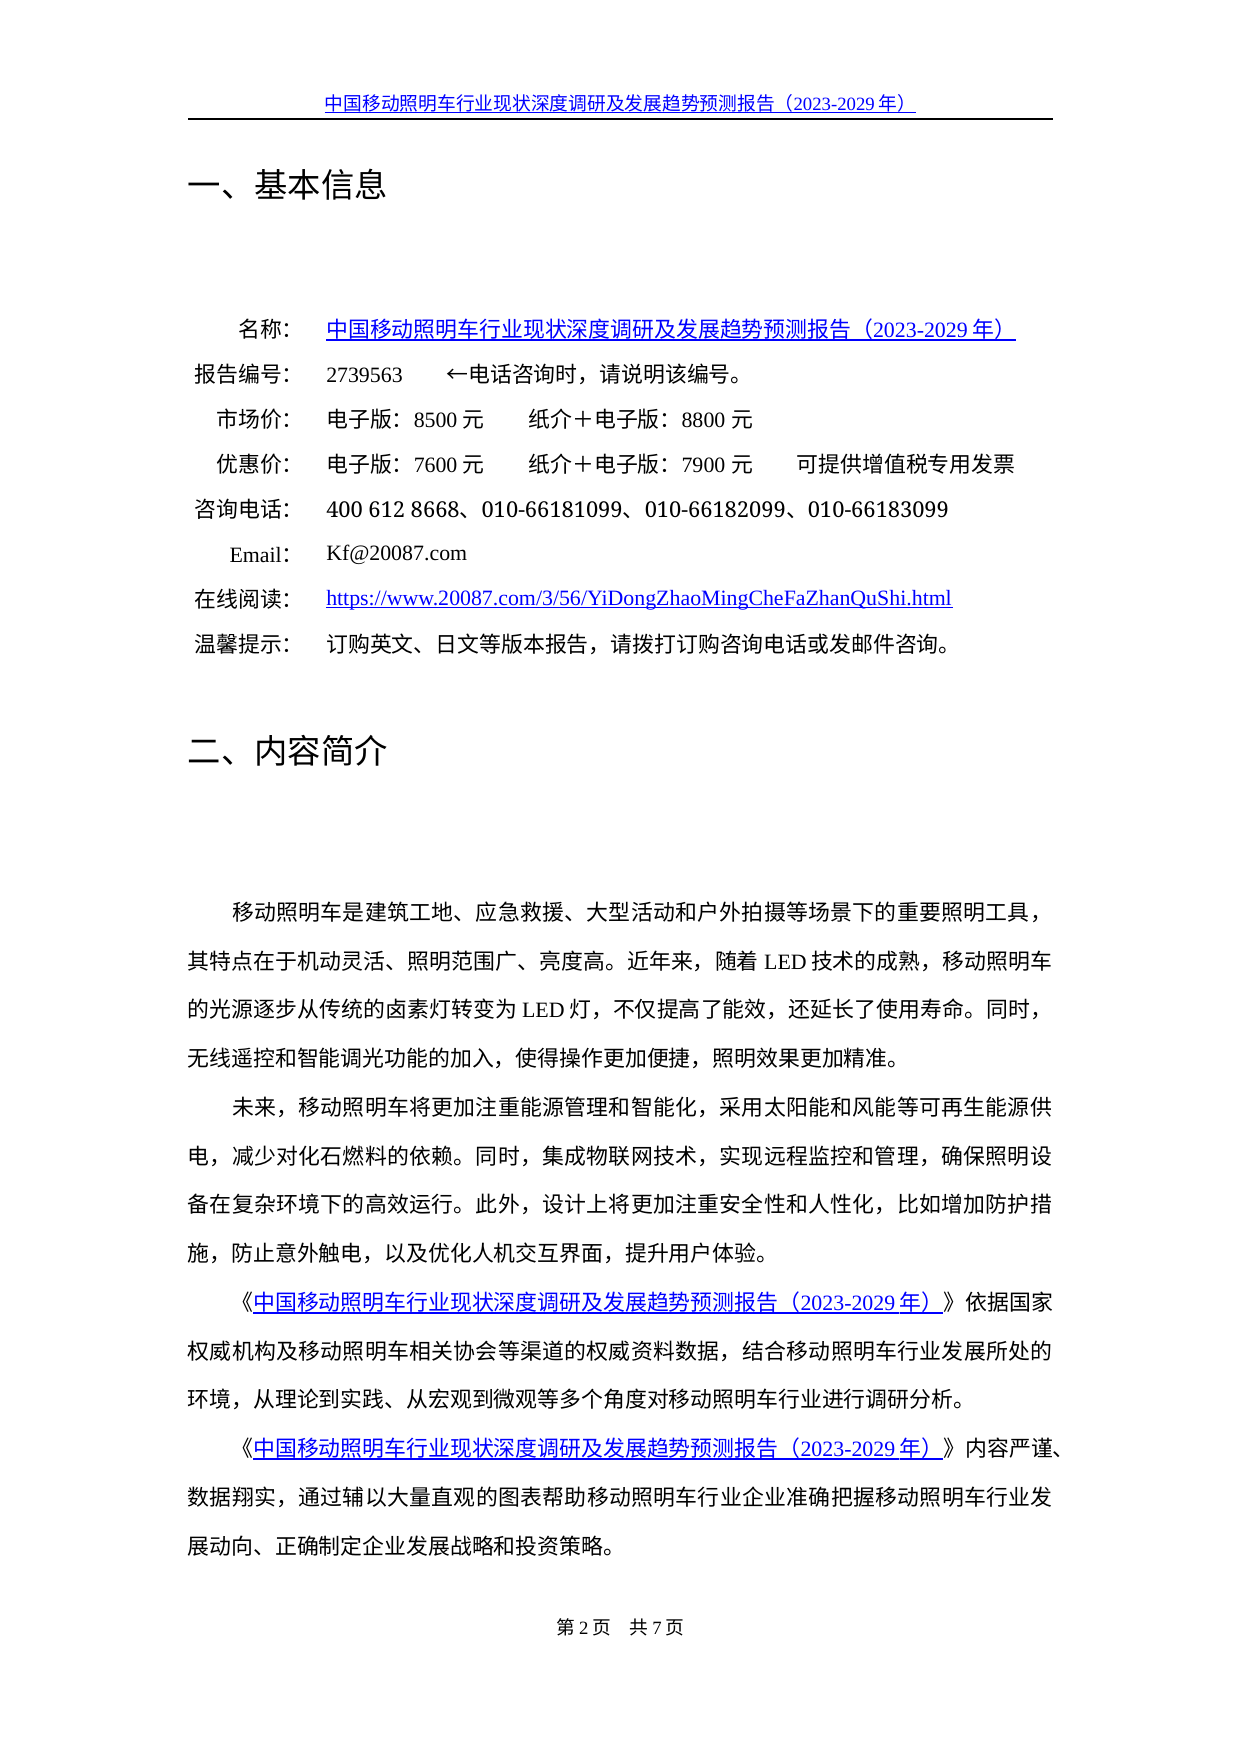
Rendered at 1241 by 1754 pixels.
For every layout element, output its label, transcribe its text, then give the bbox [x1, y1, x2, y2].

table_cell Email： [167, 537, 315, 582]
table_header 中国移动照明车行业现状深度调研及发展趋势预测报告（2023-2029年） [315, 312, 1073, 357]
table_cell 电子版：7600 元 纸介＋电子版：7900 元 可提供增值税专用发票 [315, 447, 1073, 492]
table_cell 优惠价： [167, 447, 315, 492]
table_cell 电子版：8500 元 纸介＋电子版：8800 元 [315, 402, 1073, 447]
table_cell 咨询电话： [167, 492, 315, 537]
title 二、内容简介 [187, 717, 1053, 782]
table_cell 在线阅读： [167, 582, 315, 627]
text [187, 894, 1053, 1561]
table_cell 2739563 ←电话咨询时，请说明该编号。 [315, 357, 1073, 402]
table_cell 温馨提示： [167, 627, 315, 672]
table_cell 订购英文、日文等版本报告，请拨打订购咨询电话或发邮件咨询。 [315, 627, 1073, 672]
table_cell [315, 582, 1073, 627]
table_cell 市场价： [167, 402, 315, 447]
table_header 名称： [167, 312, 315, 357]
table_cell 报告编号： [167, 357, 315, 402]
title 一、基本信息 [187, 150, 1053, 215]
table_cell 400 612 8668、010-66181099、010-66182099、010-66183099 [315, 492, 1073, 537]
table_cell Kf@20087.com [315, 537, 1073, 582]
